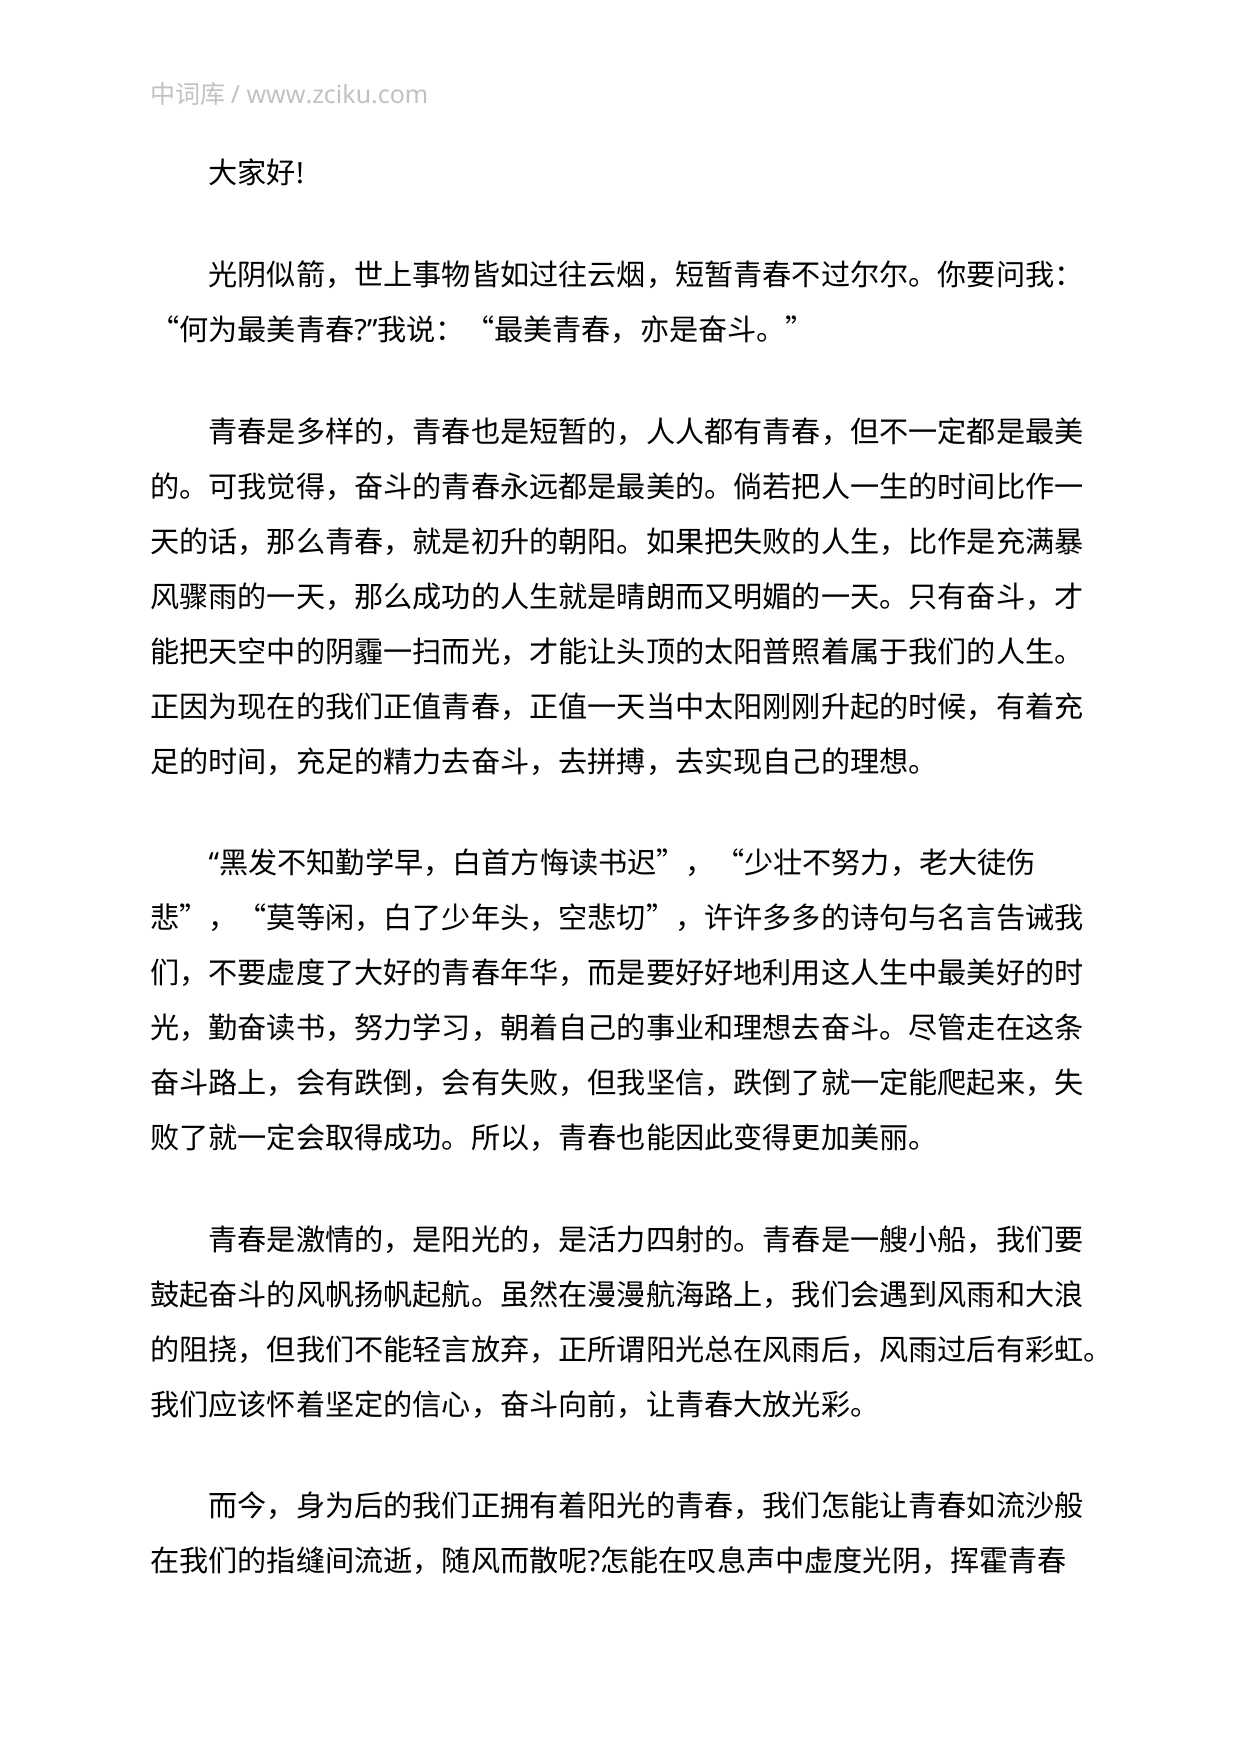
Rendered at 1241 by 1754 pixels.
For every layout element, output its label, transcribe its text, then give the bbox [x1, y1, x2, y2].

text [150, 1483, 1090, 1580]
text 青春是激情的，是阳光的，是活力四射的。青春是一艘小船，我们要鼓起奋斗的风帆扬帆起航。虽然在漫漫航海路上，我们会遇到风雨和大浪的阻挠，但我们不能轻言放弃，正所谓阳光总在风雨后，风雨过后有彩虹。我们应该怀着坚定的信心，奋斗向前，让青春大放光彩。 [150, 1216, 1090, 1423]
text 大家好! [150, 150, 1090, 192]
text 青春是多样的，青春也是短暂的，人人都有青春，但不一定都是最美的。可我觉得，奋斗的青春永远都是最美的。倘若把人一生的时间比作一天的话，那么青春，就是初升的朝阳。如果把失败的人生，比作是充满暴风骤雨的一天，那么成功的人生就是晴朗而又明媚的一天。只有奋斗，才能把天空中的阴霾一扫而光，才能让头顶的太阳普照着属于我们的人生。正因为现在的我们正值青春，正值一天当中太阳刚刚升起的时候，有着充足的时间，充足的精力去奋斗，去拼搏，去实现自己的理想。 [150, 409, 1090, 781]
text 光阴似箭，世上事物皆如过往云烟，短暂青春不过尔尔。你要问我：“何为最美青春?”我说：“最美青春，亦是奋斗。” [150, 252, 1090, 349]
text “黑发不知勤学早，白首方悔读书迟”，“少壮不努力，老大徒伤悲”，“莫等闲，白了少年头，空悲切”，许许多多的诗句与名言告诫我们，不要虚度了大好的青春年华，而是要好好地利用这人生中最美好的时光，勤奋读书，努力学习，朝着自己的事业和理想去奋斗。尽管走在这条奋斗路上，会有跌倒，会有失败，但我坚信，跌倒了就一定能爬起来，失败了就一定会取得成功。所以，青春也能因此变得更加美丽。 [150, 840, 1090, 1157]
